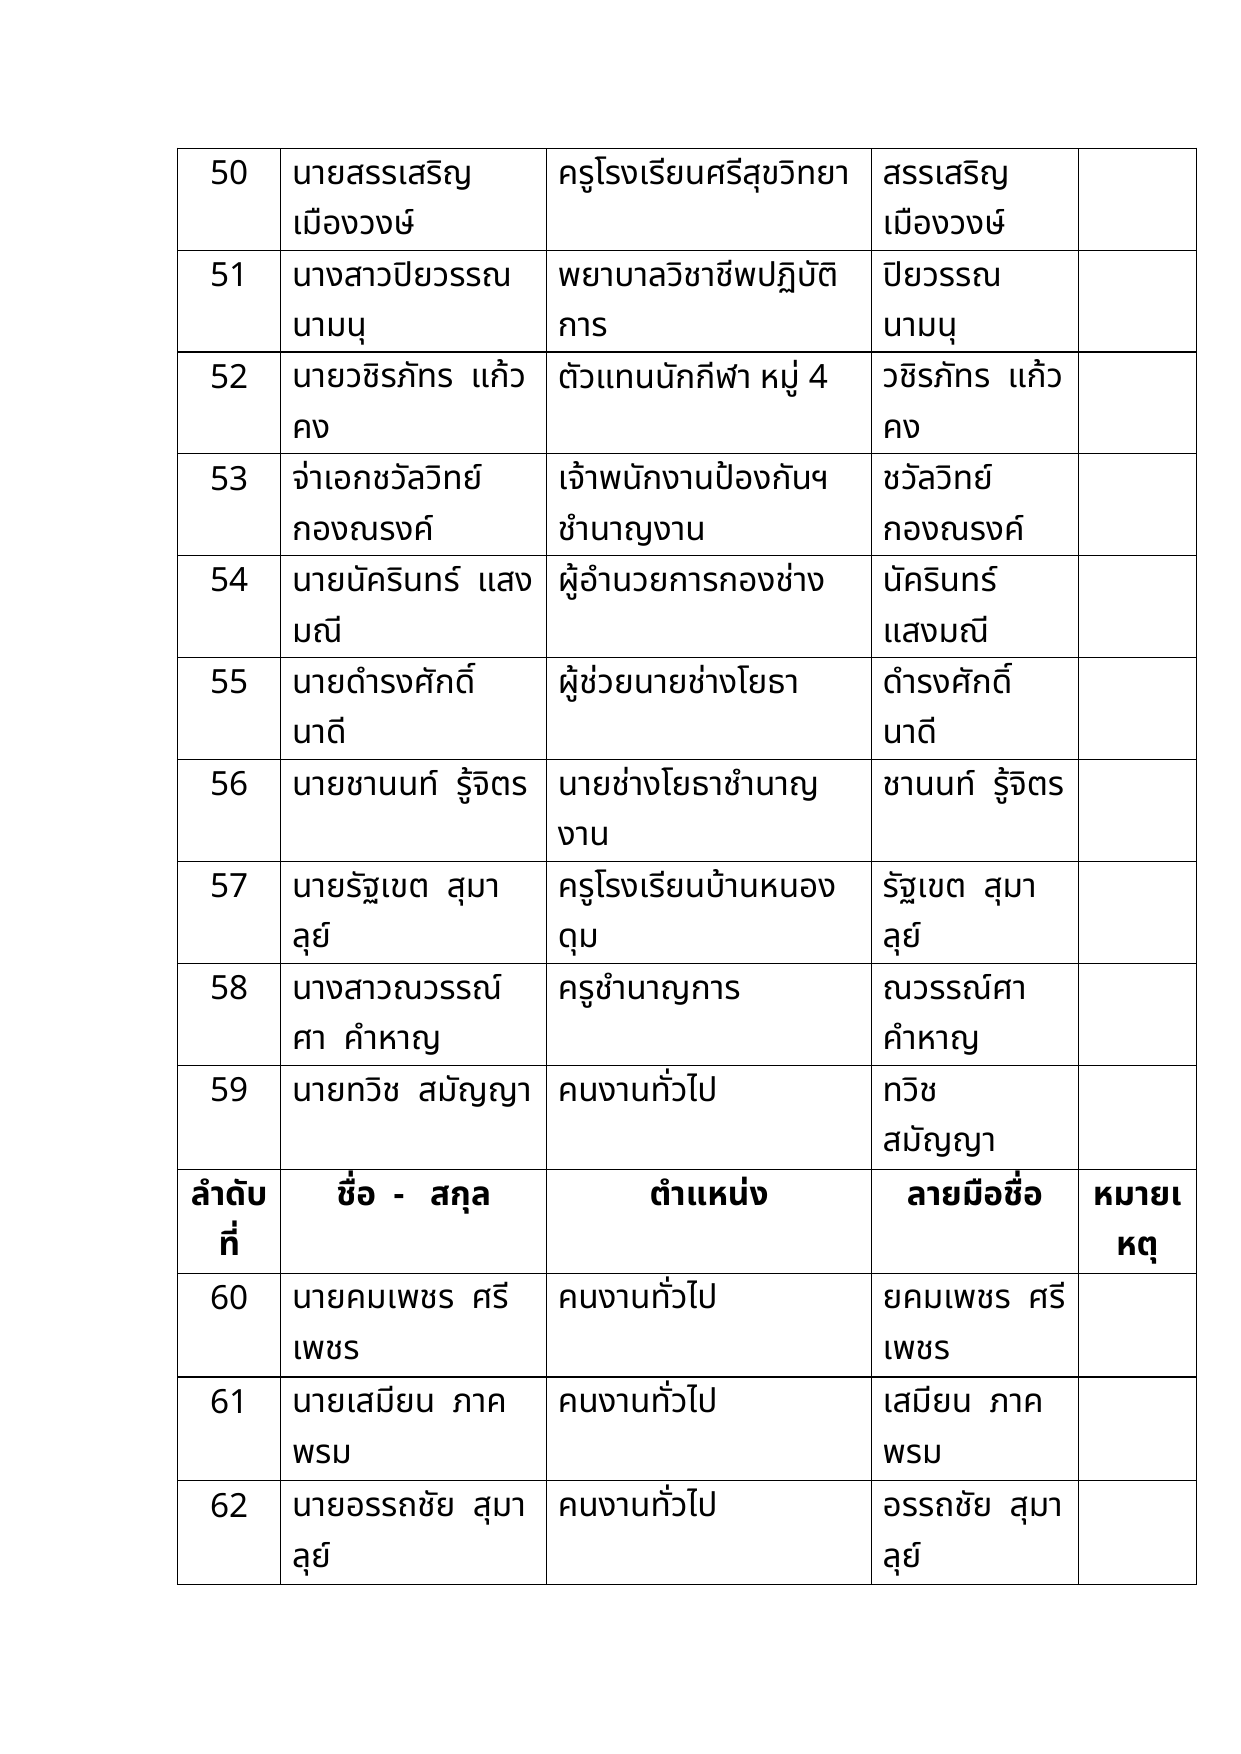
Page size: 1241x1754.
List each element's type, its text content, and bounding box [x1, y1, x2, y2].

table_cell ชื่อ - สกุล [281, 1170, 546, 1272]
table_cell 52 [178, 353, 280, 453]
table_cell [1079, 251, 1196, 351]
table_cell ผู้อำนวยการกองช่าง [547, 556, 871, 657]
table_cell [1079, 454, 1196, 555]
table_cell [1079, 1274, 1196, 1376]
table_cell นางสาวปิยวรรณ นามนุ [281, 251, 546, 351]
table_cell คนงานทั่วไป [547, 1274, 871, 1376]
table_cell เจ้าพนักงานป้องกันฯชำนาญงาน [547, 454, 871, 555]
table_cell 53 [178, 454, 280, 555]
table_cell 61 [178, 1378, 280, 1480]
table_cell นายรัฐเขต สุมาลุย์ [281, 862, 546, 963]
table_cell ดำรงศักดิ์ นาดี [872, 658, 1078, 759]
table_cell นายสรรเสริญ เมืองวงษ์ [281, 149, 546, 249]
table_cell นัครินทร์ แสงมณี [872, 556, 1078, 657]
table_cell ครูโรงเรียนบ้านหนองดุม [547, 862, 871, 963]
table_cell ตัวแทนนักกีฬา หมู่ 4 [547, 353, 871, 453]
table_cell [1079, 353, 1196, 453]
table_cell พยาบาลวิชาชีพปฏิบัติการ [547, 251, 871, 351]
table_cell [1079, 862, 1196, 963]
table_cell [1079, 964, 1196, 1064]
table_cell ลายมือชื่อ [872, 1170, 1078, 1272]
table_cell ชวัลวิทย์ กองณรงค์ [872, 454, 1078, 555]
table_cell รัฐเขต สุมาลุย์ [872, 862, 1078, 963]
table_cell อรรถชัย สุมาลุย์ [872, 1481, 1078, 1584]
table_cell 55 [178, 658, 280, 759]
table_cell ณวรรณ์ศา คำหาญ [872, 964, 1078, 1064]
table_cell ยคมเพชร ศรีเพชร [872, 1274, 1078, 1376]
table_cell นายวชิรภัทร แก้วคง [281, 353, 546, 453]
table_cell 50 [178, 149, 280, 249]
table_cell 58 [178, 964, 280, 1064]
table_cell [1079, 1066, 1196, 1168]
table_cell [1079, 760, 1196, 861]
table_cell ลำดับที่ [178, 1170, 280, 1272]
table_cell วชิรภัทร แก้วคง [872, 353, 1078, 453]
table_cell เสมียน ภาคพรม [872, 1378, 1078, 1480]
table_cell 62 [178, 1481, 280, 1584]
table_cell ปิยวรรณ นามนุ [872, 251, 1078, 351]
table_cell 56 [178, 760, 280, 861]
table_cell นางสาวณวรรณ์ศา คำหาญ [281, 964, 546, 1064]
table_cell คนงานทั่วไป [547, 1066, 871, 1168]
table_cell 54 [178, 556, 280, 657]
table_cell คนงานทั่วไป [547, 1378, 871, 1480]
table_cell 51 [178, 251, 280, 351]
table_cell นายทวิช สมัญญา [281, 1066, 546, 1168]
table_cell สรรเสริญ เมืองวงษ์ [872, 149, 1078, 249]
table_cell [1079, 556, 1196, 657]
table_cell ชานนท์ รู้จิตร [872, 760, 1078, 861]
table_cell 60 [178, 1274, 280, 1376]
table_cell ผู้ช่วยนายช่างโยธา [547, 658, 871, 759]
table_cell [1079, 1378, 1196, 1480]
table_cell นายช่างโยธาชำนาญงาน [547, 760, 871, 861]
table_cell จ่าเอกชวัลวิทย์ กองณรงค์ [281, 454, 546, 555]
table_cell ครูชำนาญการ [547, 964, 871, 1064]
table_cell [1079, 149, 1196, 249]
table_cell [1079, 658, 1196, 759]
table_cell หมายเหตุ [1079, 1170, 1196, 1272]
table_cell นายนัครินทร์ แสงมณี [281, 556, 546, 657]
table_cell นายอรรถชัย สุมาลุย์ [281, 1481, 546, 1584]
table_cell นายเสมียน ภาคพรม [281, 1378, 546, 1480]
table_cell ทวิช สมัญญา [872, 1066, 1078, 1168]
table_cell 57 [178, 862, 280, 963]
table_cell [1079, 1481, 1196, 1584]
table_cell 59 [178, 1066, 280, 1168]
table_cell นายคมเพชร ศรีเพชร [281, 1274, 546, 1376]
table_cell คนงานทั่วไป [547, 1481, 871, 1584]
table_cell ครูโรงเรียนศรีสุขวิทยา [547, 149, 871, 249]
table_cell นายดำรงศักดิ์ นาดี [281, 658, 546, 759]
table_cell นายชานนท์ รู้จิตร [281, 760, 546, 861]
table_cell ตำแหน่ง [547, 1170, 871, 1272]
